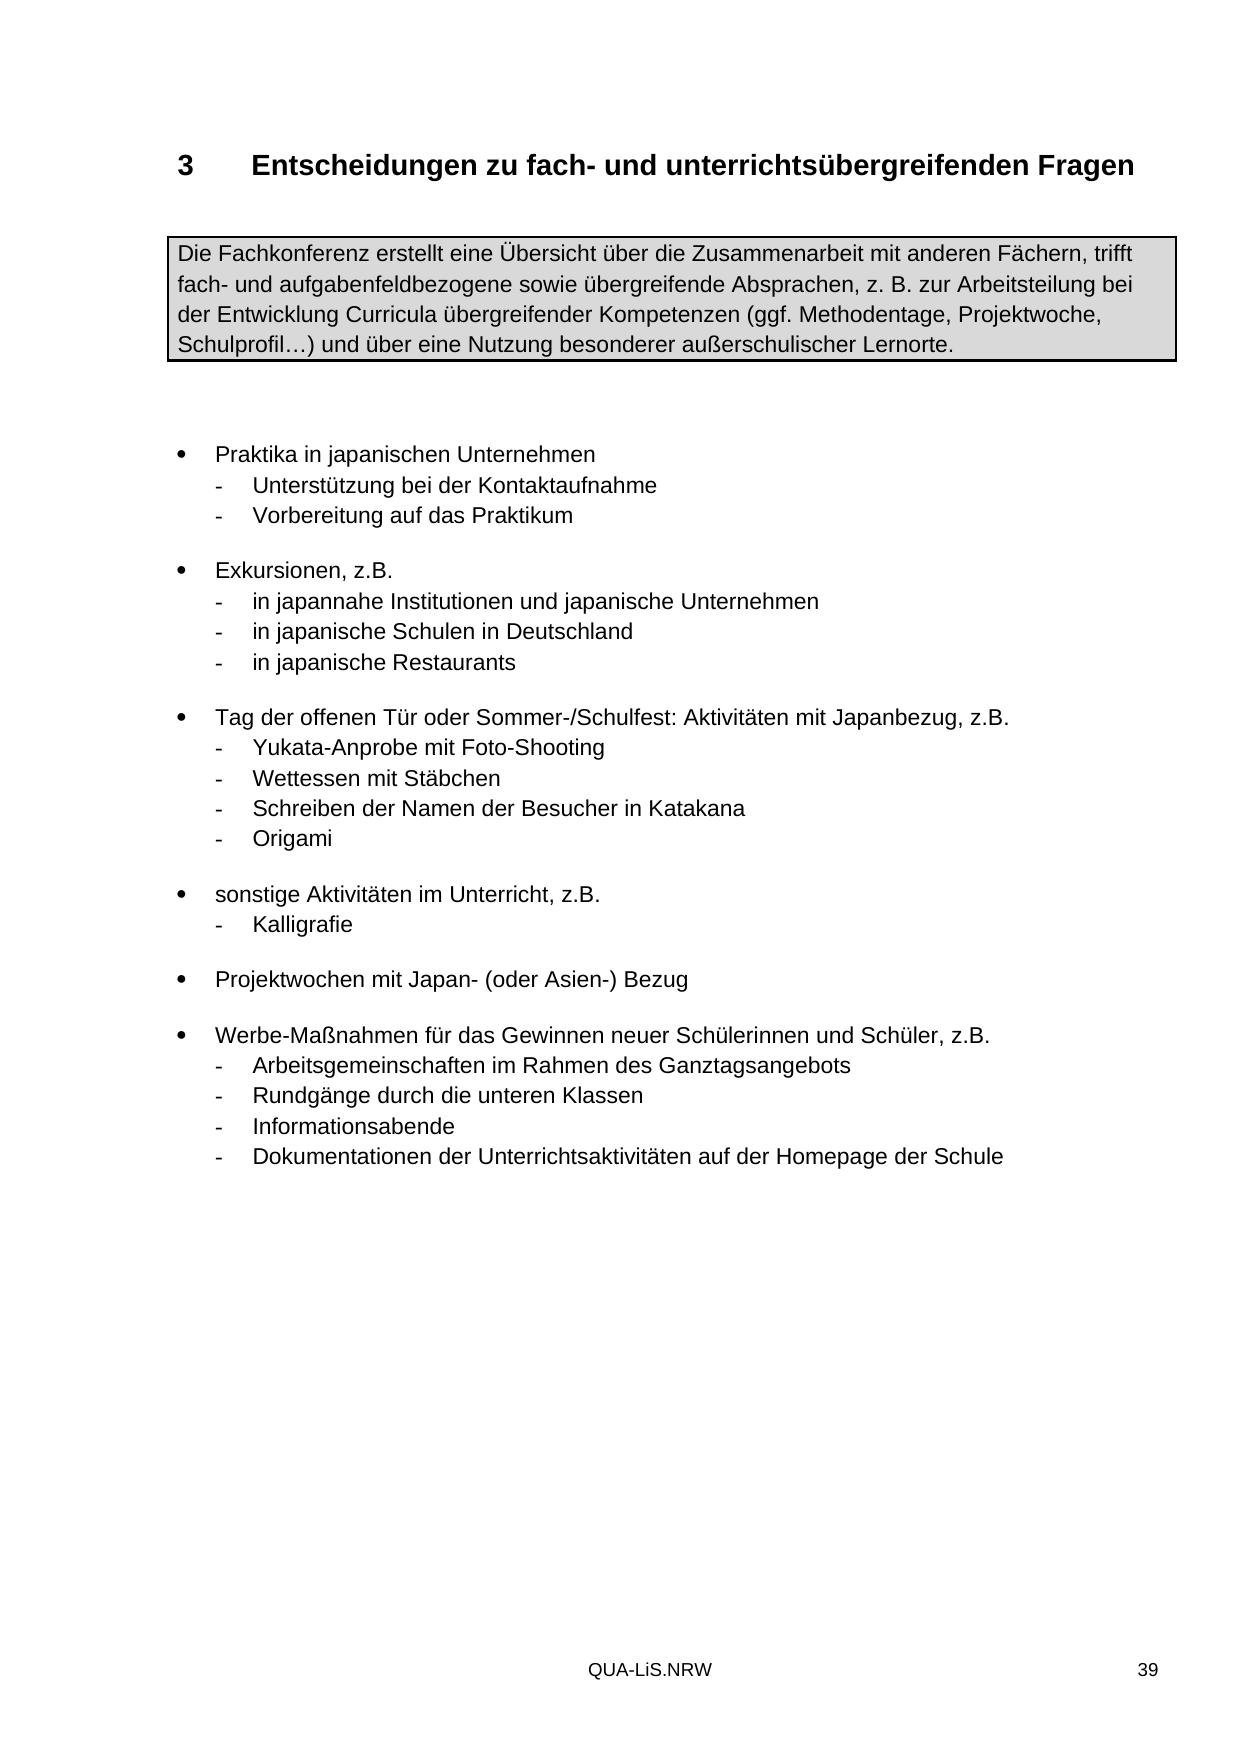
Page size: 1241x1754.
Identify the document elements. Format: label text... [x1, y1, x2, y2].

list Wettessen mit Stäbchen [215, 764, 1167, 791]
list Origami [215, 825, 1167, 852]
list Dokumentationen der Unterrichtsaktivitäten auf der Homepage der Schule [215, 1143, 1167, 1169]
list Arbeitsgemeinschaften im Rahmen des Ganztagsangebots [215, 1052, 1167, 1078]
list Exkursionen, z.B. [177, 557, 1167, 584]
list Werbe-Maßnahmen für das Gewinnen neuer Schülerinnen und Schüler, z.B. [177, 1022, 1167, 1048]
list Rundgänge durch die unteren Klassen [215, 1082, 1167, 1109]
list Unterstützung bei der Kontaktaufnahme [215, 472, 1167, 498]
list Projektwochen mit Japan- (oder Asien-) Bezug [177, 966, 1167, 993]
list Yukata-Anprobe mit Foto-Shooting [215, 734, 1167, 761]
subtitle 3 Entscheidungen zu fach- und unterrichtsübergreifenden Fragen [177, 148, 1167, 181]
list in japanische Schulen in Deutschland [215, 618, 1167, 644]
list Tag der offenen Tür oder Sommer-/Schulfest: Aktivitäten mit Japanbezug, z.B. [177, 704, 1167, 730]
list Kalligrafie [215, 911, 1167, 937]
list Vorbereitung auf das Praktikum [215, 502, 1167, 528]
list Praktika in japanischen Unternehmen [177, 441, 1167, 468]
list Schreiben der Namen der Besucher in Katakana [215, 795, 1167, 821]
list in japanische Restaurants [215, 648, 1167, 675]
list in japannahe Institutionen und japanische Unternehmen [215, 588, 1167, 614]
text Die Fachkonferenz erstellt eine Übersicht über die Zusammenarbeit mit anderen Fächern, trifft fach- und aufgabenfeldbezogene sowie übergreifende Absprachen, z. B. zur Arbeitsteilung bei der Entwicklung Curricula übergreifender Kompetenzen (ggf. Methodentage, Projektwoche, Schulprofil…) und über eine Nutzung besonderer außerschulischer Lernorte. [169, 238, 1175, 359]
list sonstige Aktivitäten im Unterricht, z.B. [177, 881, 1167, 907]
list Informationsabende [215, 1113, 1167, 1139]
